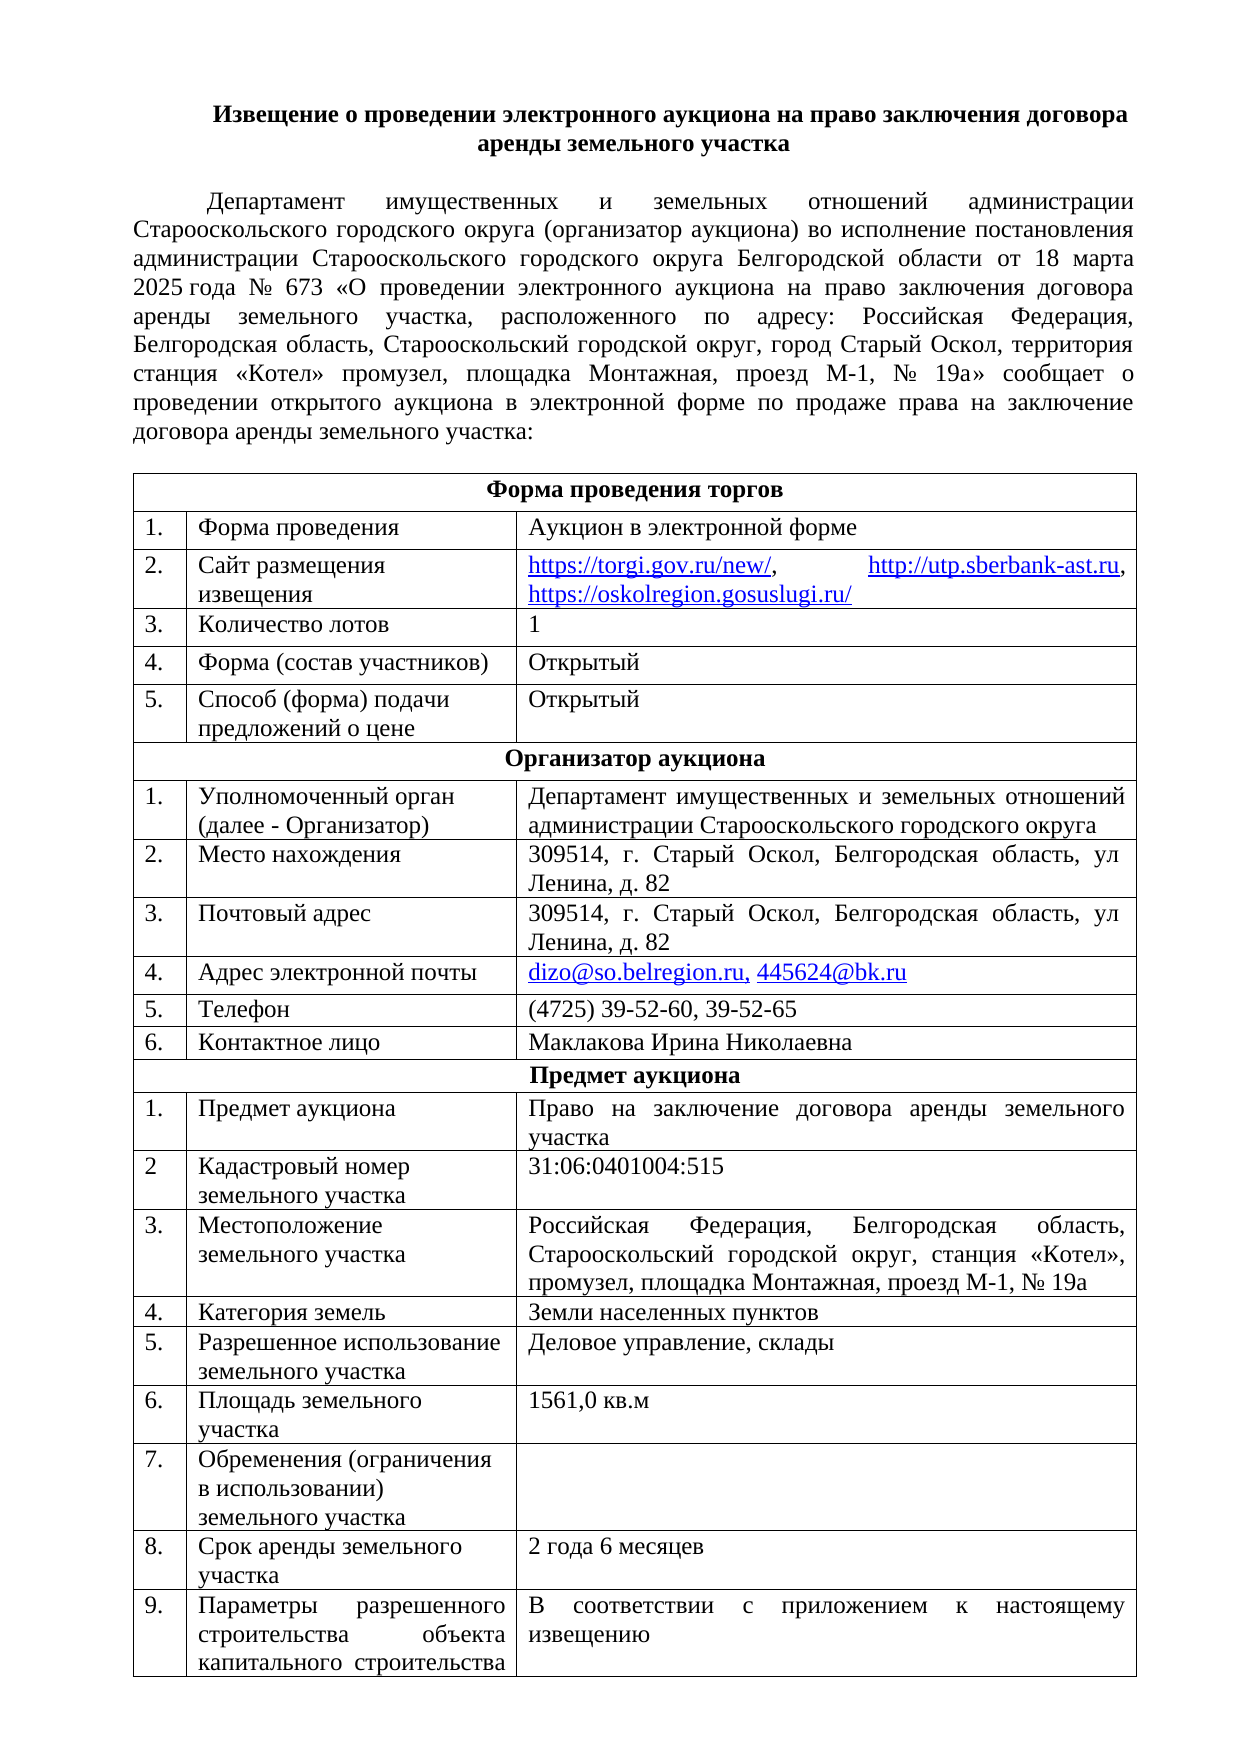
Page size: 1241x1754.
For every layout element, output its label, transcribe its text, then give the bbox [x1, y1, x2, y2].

table_cell 4. [134, 647, 186, 683]
table_cell 1. [134, 1093, 186, 1150]
table_cell 6. [134, 1386, 186, 1443]
table_cell Предмет аукциона [187, 1093, 516, 1150]
table_cell 3. [134, 609, 186, 646]
table_cell 8. [134, 1531, 186, 1589]
table_cell (4725) 39-52-60, 39-52-65 [517, 995, 1136, 1026]
table_cell 1 [517, 609, 1136, 646]
table_cell 6. [134, 1027, 186, 1059]
table_cell 309514, г. Старый Оскол, Белгородская область, ул Ленина, д. 82 [517, 898, 1136, 956]
table_cell Разрешенное использование земельного участка [187, 1327, 516, 1384]
table_cell Российская Федерация, Белгородская область, Старооскольский городской округ, станция «Котел», промузел, площадка Монтажная, проезд М-1, № 19а [517, 1210, 1136, 1296]
table_cell https://torgi.gov.ru/new/, http://utp.sberbank-ast.ru, https://oskolregion.gosuslugi.ru/ [517, 550, 1136, 608]
table_cell 4. [134, 1297, 186, 1326]
table_cell 5. [134, 685, 186, 742]
table_cell Департамент имущественных и земельных отношений администрации Старооскольского городского округа [517, 781, 1136, 838]
table_cell Почтовый адрес [187, 898, 516, 956]
table_cell Открытый [517, 647, 1136, 683]
table_cell Маклакова Ирина Николаевна [517, 1027, 1136, 1059]
table_cell 31:06:0401004:515 [517, 1151, 1136, 1209]
table_cell Право на заключение договора аренды земельного участка [517, 1093, 1136, 1150]
table_cell 1. [134, 512, 186, 549]
table_cell Сайт размещения извещения [187, 550, 516, 608]
table_cell 5. [134, 1327, 186, 1384]
table_cell 2 [134, 1151, 186, 1209]
table_cell Категория земель [187, 1297, 516, 1326]
table_cell Кадастровый номер земельного участка [187, 1151, 516, 1209]
table_cell 1561,0 кв.м [517, 1386, 1136, 1443]
table_cell Открытый [517, 685, 1136, 742]
text Извещение о проведении электронного аукциона на право заключения договора аренды земельного участка [133, 99, 1134, 157]
table_cell Способ (форма) подачи предложений о цене [187, 685, 516, 742]
table_cell 3. [134, 898, 186, 956]
table_cell 3. [134, 1210, 186, 1296]
table_header Форма проведения торгов [134, 474, 1136, 511]
table_cell Предмет аукциона [134, 1060, 1136, 1092]
table_cell 309514, г. Старый Оскол, Белгородская область, ул Ленина, д. 82 [517, 840, 1136, 897]
table_cell Контактное лицо [187, 1027, 516, 1059]
table_cell Срок аренды земельного участка [187, 1531, 516, 1589]
table_cell Местоположение земельного участка [187, 1210, 516, 1296]
table_cell 2. [134, 840, 186, 897]
table_cell Форма проведения [187, 512, 516, 549]
table_cell Аукцион в электронной форме [517, 512, 1136, 549]
table_cell 4. [134, 957, 186, 993]
table_cell 7. [134, 1444, 186, 1530]
table_cell Обременения (ограничения в использовании) земельного участка [187, 1444, 516, 1530]
text Департамент имущественных и земельных отношений администрации Старооскольского городского округа (организатор аукциона) во исполнение постановления администрации Старооскольского городского округа Белгородской области от 18 марта 2025 года № 673 «О проведении электронного аукциона на право заключения договора аренды земельного участка, расположенного по адресу: Российская Федерация, Белгородская область, Старооскольский городской округ, город Старый Оскол, территория станция «Котел» промузел, площадка Монтажная, проезд М-1, № 19а» сообщает о проведении открытого аукциона в электронной форме по продаже права на заключение договора аренды земельного участка: [133, 186, 1134, 444]
table_cell Земли населенных пунктов [517, 1297, 1136, 1326]
table_cell dizo@so.belregion.ru, 445624@bk.ru [517, 957, 1136, 993]
table_cell Количество лотов [187, 609, 516, 646]
table_cell 5. [134, 995, 186, 1026]
table_cell 2. [134, 550, 186, 608]
table_cell 1. [134, 781, 186, 838]
table_cell Деловое управление, склады [517, 1327, 1136, 1384]
table_cell Площадь земельного участка [187, 1386, 516, 1443]
table_cell Адрес электронной почты [187, 957, 516, 993]
table_cell Место нахождения [187, 840, 516, 897]
table_cell Уполномоченный орган (далее - Организатор) [187, 781, 516, 838]
table_cell 2 года 6 месяцев [517, 1531, 1136, 1589]
table_cell 9. [134, 1590, 186, 1676]
table_cell Форма (состав участников) [187, 647, 516, 683]
table_cell Телефон [187, 995, 516, 1026]
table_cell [517, 1590, 1136, 1676]
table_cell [187, 1590, 516, 1676]
table_cell Организатор аукциона [134, 743, 1136, 780]
table_cell [517, 1444, 1136, 1530]
